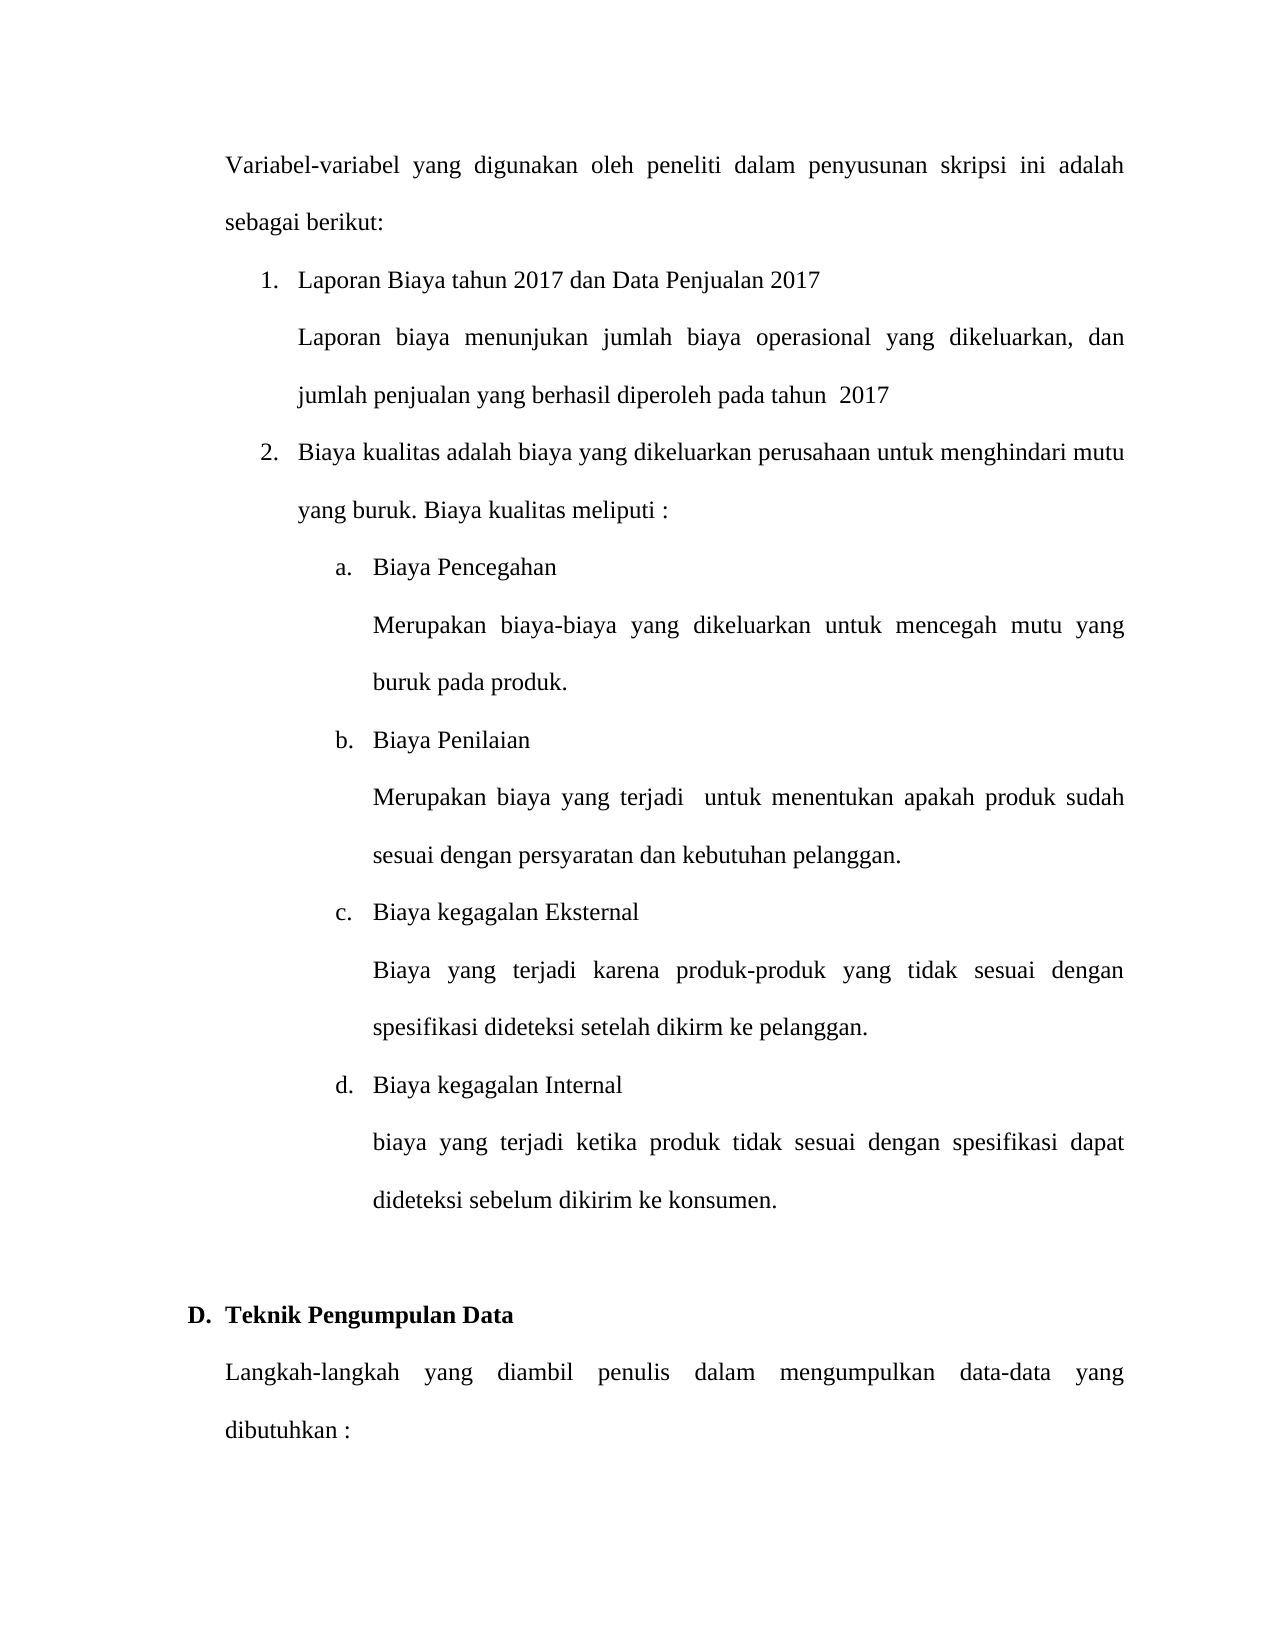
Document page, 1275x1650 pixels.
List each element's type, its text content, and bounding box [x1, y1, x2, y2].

list Variabel-variabel yang digunakan oleh peneliti dalam penyusunan skripsi ini adalah sebagai berikut: [225, 150, 1125, 236]
list Laporan biaya menunjukan jumlah biaya operasional yang dikeluarkan, dan jumlah penjualan yang berhasil diperoleh pada tahun 2017 [298, 322, 1125, 409]
list Biaya Pencegahan [335, 552, 1125, 581]
list biaya yang terjadi ketika produk tidak sesuai dengan spesifikasi dapat dideteksi sebelum dikirim ke konsumen. [373, 1127, 1125, 1214]
list Teknik Pengumpulan Data [187, 1300, 1125, 1329]
list Biaya kegagalan Eksternal [335, 897, 1125, 926]
list Biaya yang terjadi karena produk-produk yang tidak sesuai dengan spesifikasi dideteksi setelah dikirm ke pelanggan. [373, 955, 1125, 1041]
list Langkah-langkah yang diambil penulis dalam mengumpulkan data-data yang dibutuhkan : [225, 1357, 1125, 1444]
list Biaya kegagalan Internal [335, 1070, 1125, 1099]
list Biaya kualitas adalah biaya yang dikeluarkan perusahaan untuk menghindari mutu yang buruk. Biaya kualitas meliputi : [260, 437, 1125, 524]
list Merupakan biaya-biaya yang dikeluarkan untuk mencegah mutu yang buruk pada produk. [373, 610, 1125, 696]
list Laporan Biaya tahun 2017 dan Data Penjualan 2017 [260, 265, 1125, 294]
list Merupakan biaya yang terjadi untuk menentukan apakah produk sudah sesuai dengan persyaratan dan kebutuhan pelanggan. [373, 782, 1125, 869]
list Biaya Penilaian [335, 725, 1125, 754]
